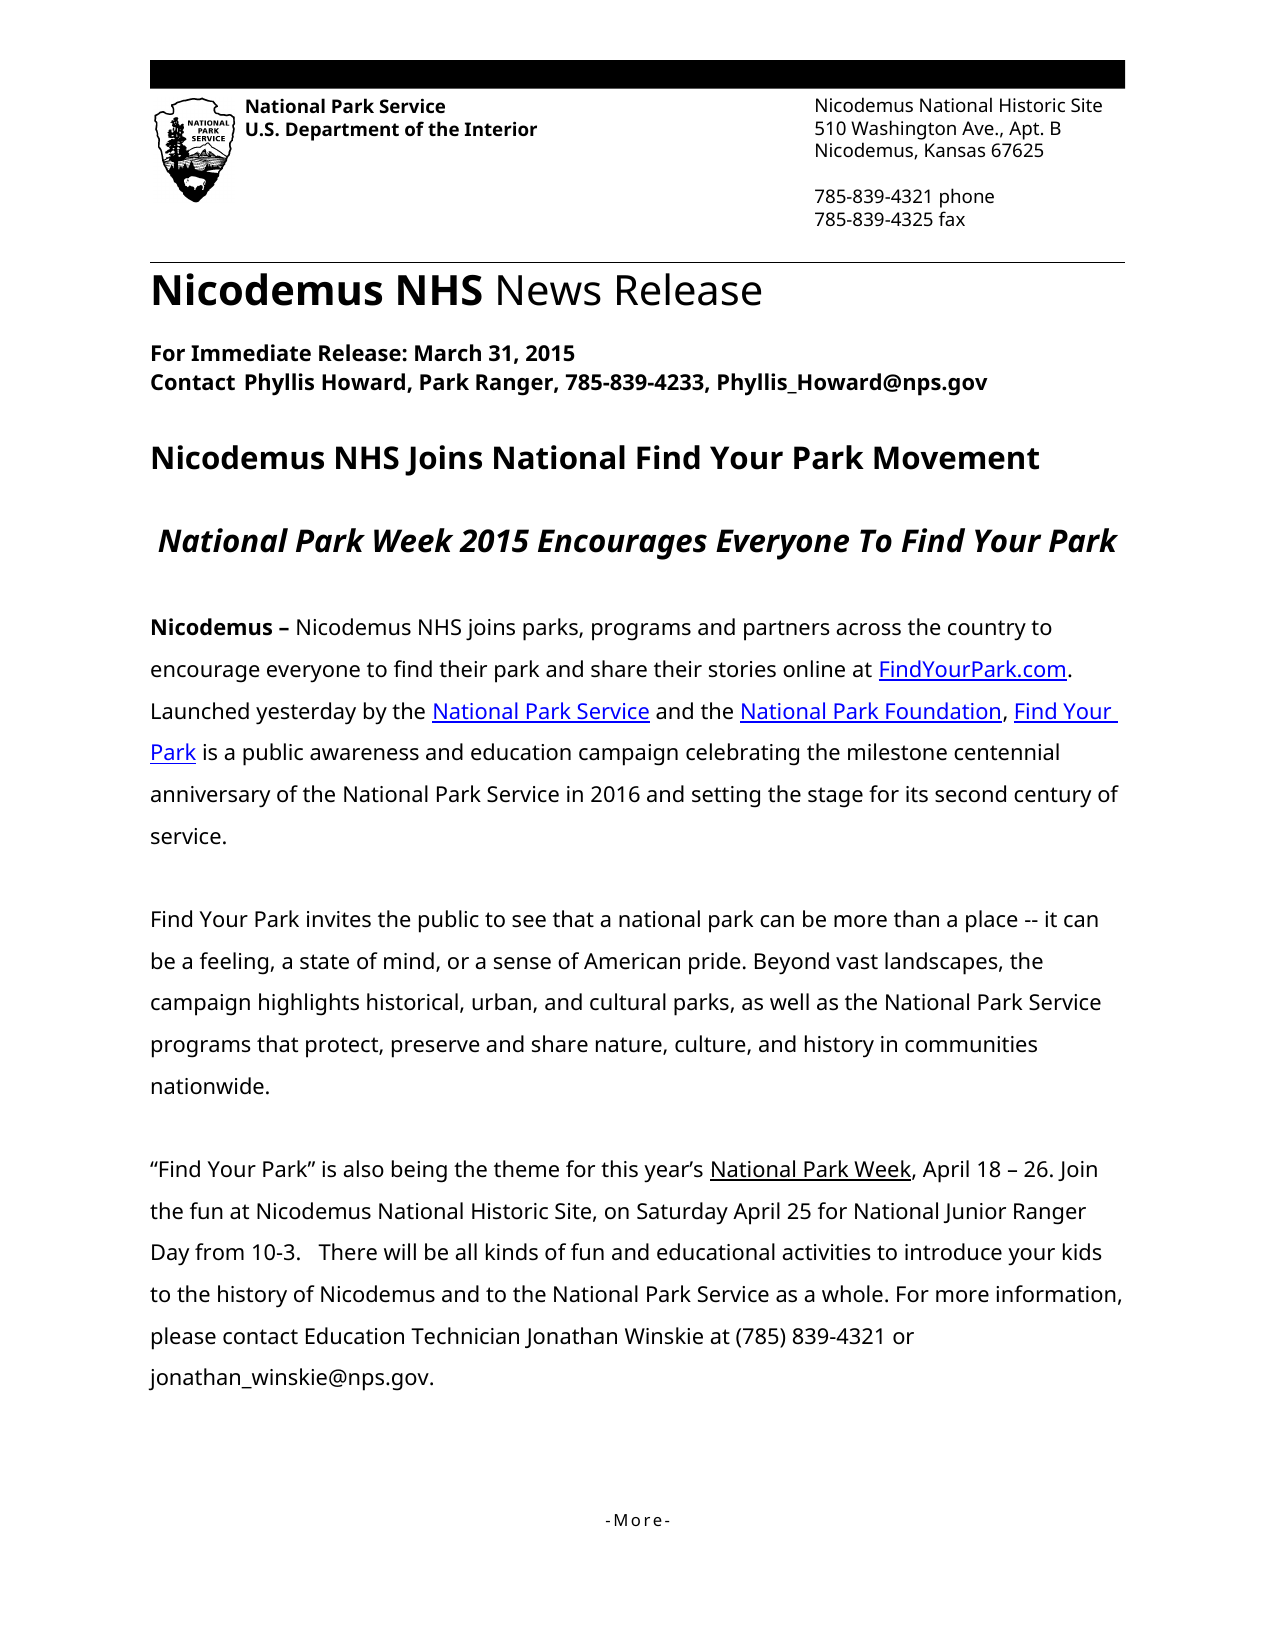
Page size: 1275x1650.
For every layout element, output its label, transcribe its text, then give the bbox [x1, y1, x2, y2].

text “Find Your Park” is also being the theme for this year’s National Park Week, April 18 – 26. Join the fun at Nicodemus National Historic Site, on Saturday April 25 for National Junior Ranger Day from 10-3. There will be all kinds of fun and educational activities to introduce your kids to the history of Nicodemus and to the National Park Service as a whole. For more information, please contact Education Technician Jonathan Winskie at (785) 839-4321 or jonathan_winskie@nps.gov. [150, 1144, 1125, 1394]
text Find Your Park invites the public to see that a national park can be more than a place -- it can be a feeling, a state of mind, or a sense of American pride. Beyond vast landscapes, the campaign highlights historical, urban, and cultural parks, as well as the National Park Service programs that protect, preserve and share nature, culture, and history in communities nationwide. [150, 894, 1125, 1102]
picture [153, 97, 236, 203]
text National Park Week 2015 Encourages Everyone To Find Your Park [150, 519, 1125, 561]
text Nicodemus – Nicodemus NHS joins parks, programs and partners across the country to encourage everyone to find their park and share their stories online at FindYourPark.com. Launched yesterday by the National Park Service and the National Park Foundation, Find Your Park is a public awareness and education campaign celebrating the milestone centennial anniversary of the National Park Service in 2016 and setting the stage for its second century of service. [150, 602, 1125, 852]
text Nicodemus NHS Joins National Find Your Park Movement [150, 436, 1125, 477]
